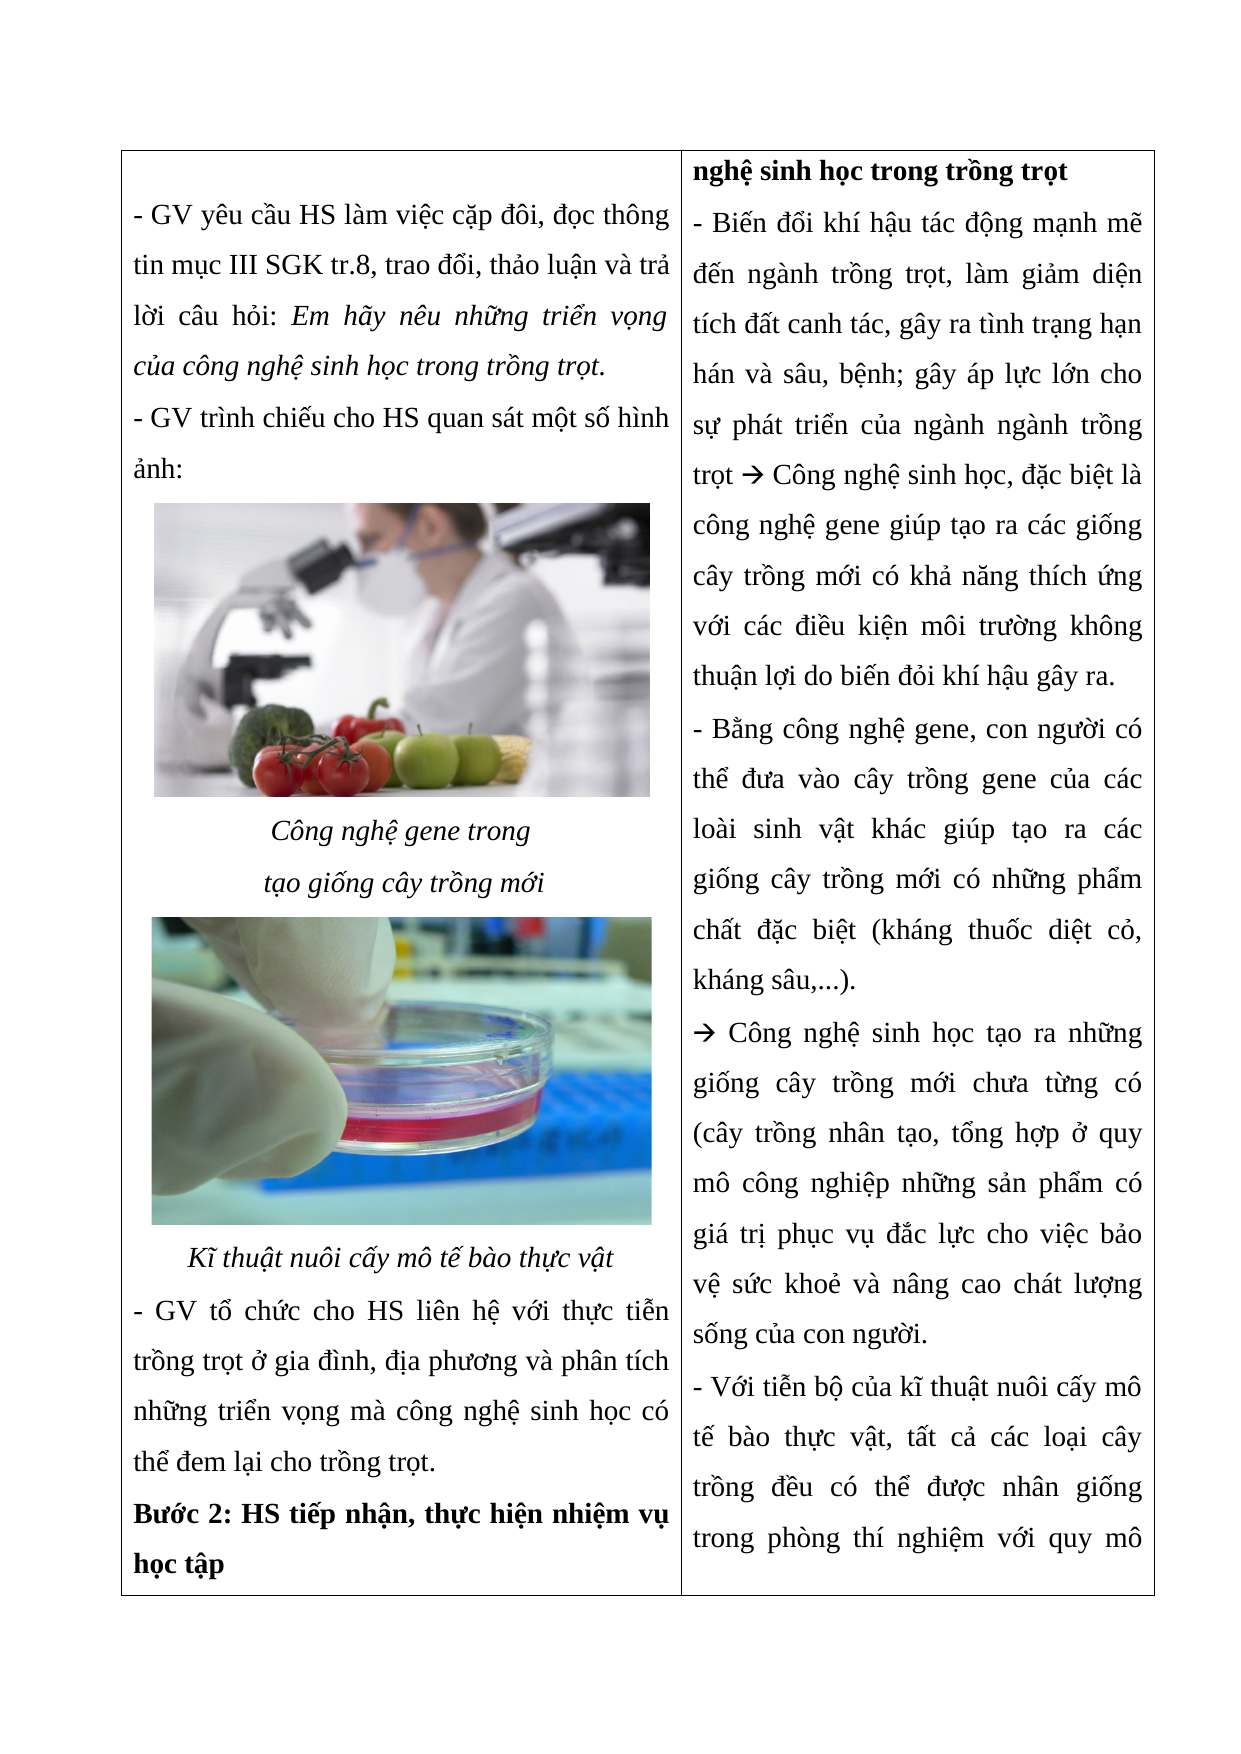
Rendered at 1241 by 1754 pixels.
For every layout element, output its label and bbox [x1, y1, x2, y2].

table_cell [122, 151, 681, 1595]
picture [153, 503, 650, 797]
picture [151, 917, 652, 1225]
table_cell [682, 151, 1154, 1595]
